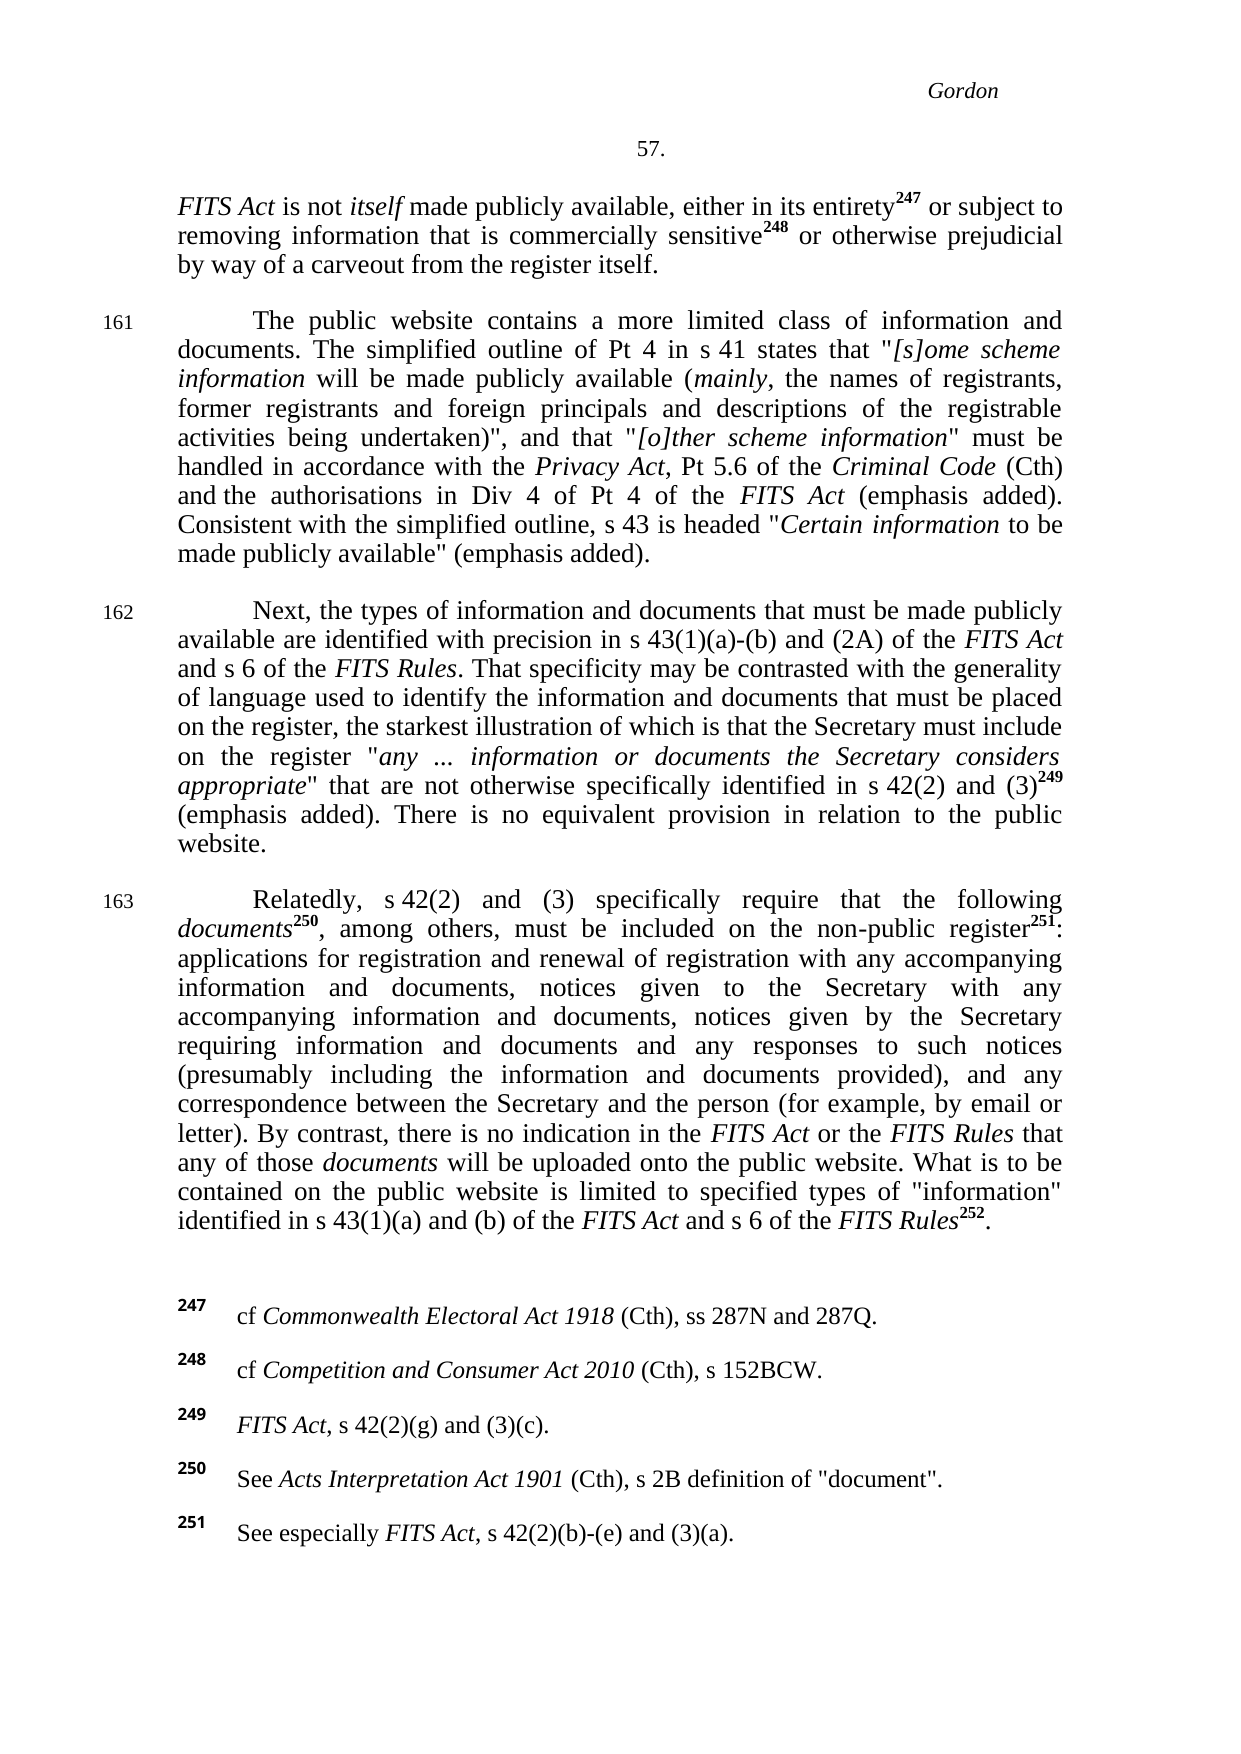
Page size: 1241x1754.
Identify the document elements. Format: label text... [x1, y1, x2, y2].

list It is evident from the text of the FITS Act and the FITS Rules that the "register" and "website" are separate and do not mirror each other. There are separate provisions dealing with information and documents to be included on the register and information to be made publicly available. Unlike certain other Commonwealth Acts, the register maintained by the Secretary under the FITS Act is not itself made publicly available, either in its entirety or subject to removing information that is commercially sensitive or otherwise prejudicial by way of a carveout from the register itself. [102, 192, 1063, 279]
list Relatedly, s 42(2) and (3) specifically require that the following documents, among others, must be included on the non-public register: applications for registration and renewal of registration with any accompanying information and documents, notices given to the Secretary with any accompanying information and documents, notices given by the Secretary requiring information and documents and any responses to such notices (presumably including the information and documents provided), and any correspondence between the Secretary and the person (for example, by email or letter). By contrast, there is no indication in the FITS Act or the FITS Rules that any of those documents will be uploaded onto the public website. What is to be contained on the public website is limited to specified types of "information" identified in s 43(1)(a) and (b) of the FITS Act and s 6 of the FITS Rules. [102, 885, 1063, 1235]
list Next, the types of information and documents that must be made publicly available are identified with precision in s 43(1)(a)-(b) and (2A) of the FITS Act and s 6 of the FITS Rules. That specificity may be contrasted with the generality of language used to identify the information and documents that must be placed on the register, the starkest illustration of which is that the Secretary must include on the register "any ... information or documents the Secretary considers appropriate" that are not otherwise specifically identified in s 42(2) and (3) (emphasis added). There is no equivalent provision in relation to the public website. [102, 596, 1063, 858]
list The public website contains a more limited class of information and documents. The simplified outline of Pt 4 in s 41 states that "[s]ome scheme information will be made publicly available (mainly, the names of registrants, former registrants and foreign principals and descriptions of the registrable activities being undertaken)", and that "[o]ther scheme information" must be handled in accordance with the Privacy Act, Pt 5.6 of the Criminal Code (Cth) and the authorisations in Div 4 of Pt 4 of the FITS Act (emphasis added). Consistent with the simplified outline, s 43 is headed "Certain information to be made publicly available" (emphasis added). [102, 306, 1063, 569]
